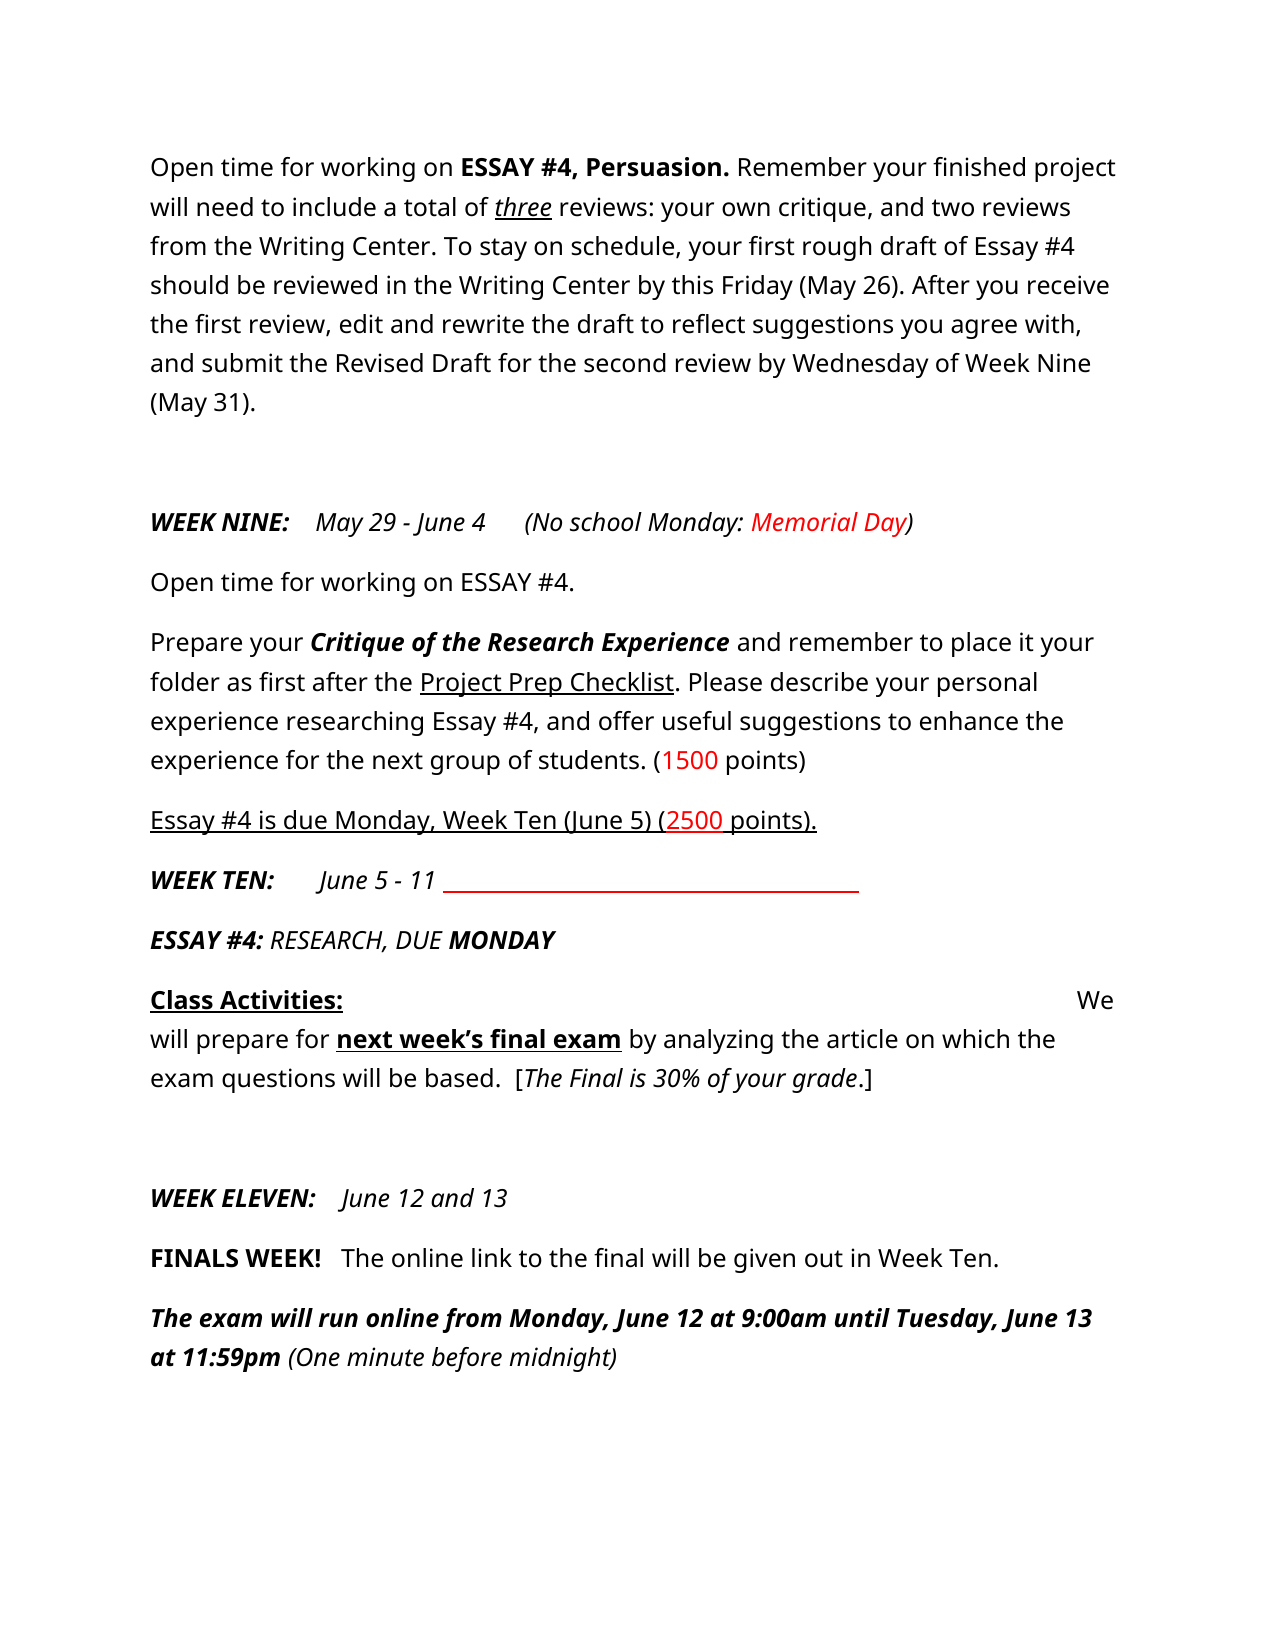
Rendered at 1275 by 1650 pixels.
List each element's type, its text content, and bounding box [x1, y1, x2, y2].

text Open time for working on ESSAY #4, Persuasion. Remember your finished project will need to include a total of three reviews: your own critique, and two reviews from the Writing Center. To stay on schedule, your first rough draft of Essay #4 should be reviewed in the Writing Center by this Friday (May 26). After you receive the first review, edit and rewrite the draft to reflect suggestions you agree with, and submit the Revised Draft for the second review by Wednesday of Week Nine (May 31). [150, 150, 1125, 419]
text WEEK ELEVEN: June 12 and 13 [150, 1181, 1125, 1215]
text Prepare your Critique of the Research Experience and remember to place it your folder as first after the Project Prep Checklist. Please describe your personal experience researching Essay #4, and offer useful suggestions to enhance the experience for the next group of students. (1500 points) [150, 625, 1125, 777]
text WEEK NINE: May 29 - June 4 (No school Monday: Memorial Day) [150, 505, 1125, 539]
text ESSAY #4: RESEARCH, DUE MONDAY [150, 922, 1125, 957]
text Class Activities: We will prepare for next week’s final exam by analyzing the article on which the exam questions will be based. [The Final is 30% of your grade.] [150, 982, 1125, 1095]
text FINALS WEEK! The online link to the final will be given out in Week Ten. [150, 1241, 1125, 1275]
text Essay #4 is due Monday, Week Ten (June 5) (2500 points). [150, 802, 1125, 837]
text Open time for working on ESSAY #4. [150, 565, 1125, 599]
text The exam will run online from Monday, June 12 at 9:00am until Tuesday, June 13 at 11:59pm (One minute before midnight) [150, 1301, 1125, 1374]
text WEEK TEN: June 5 - 11 [150, 862, 1125, 897]
